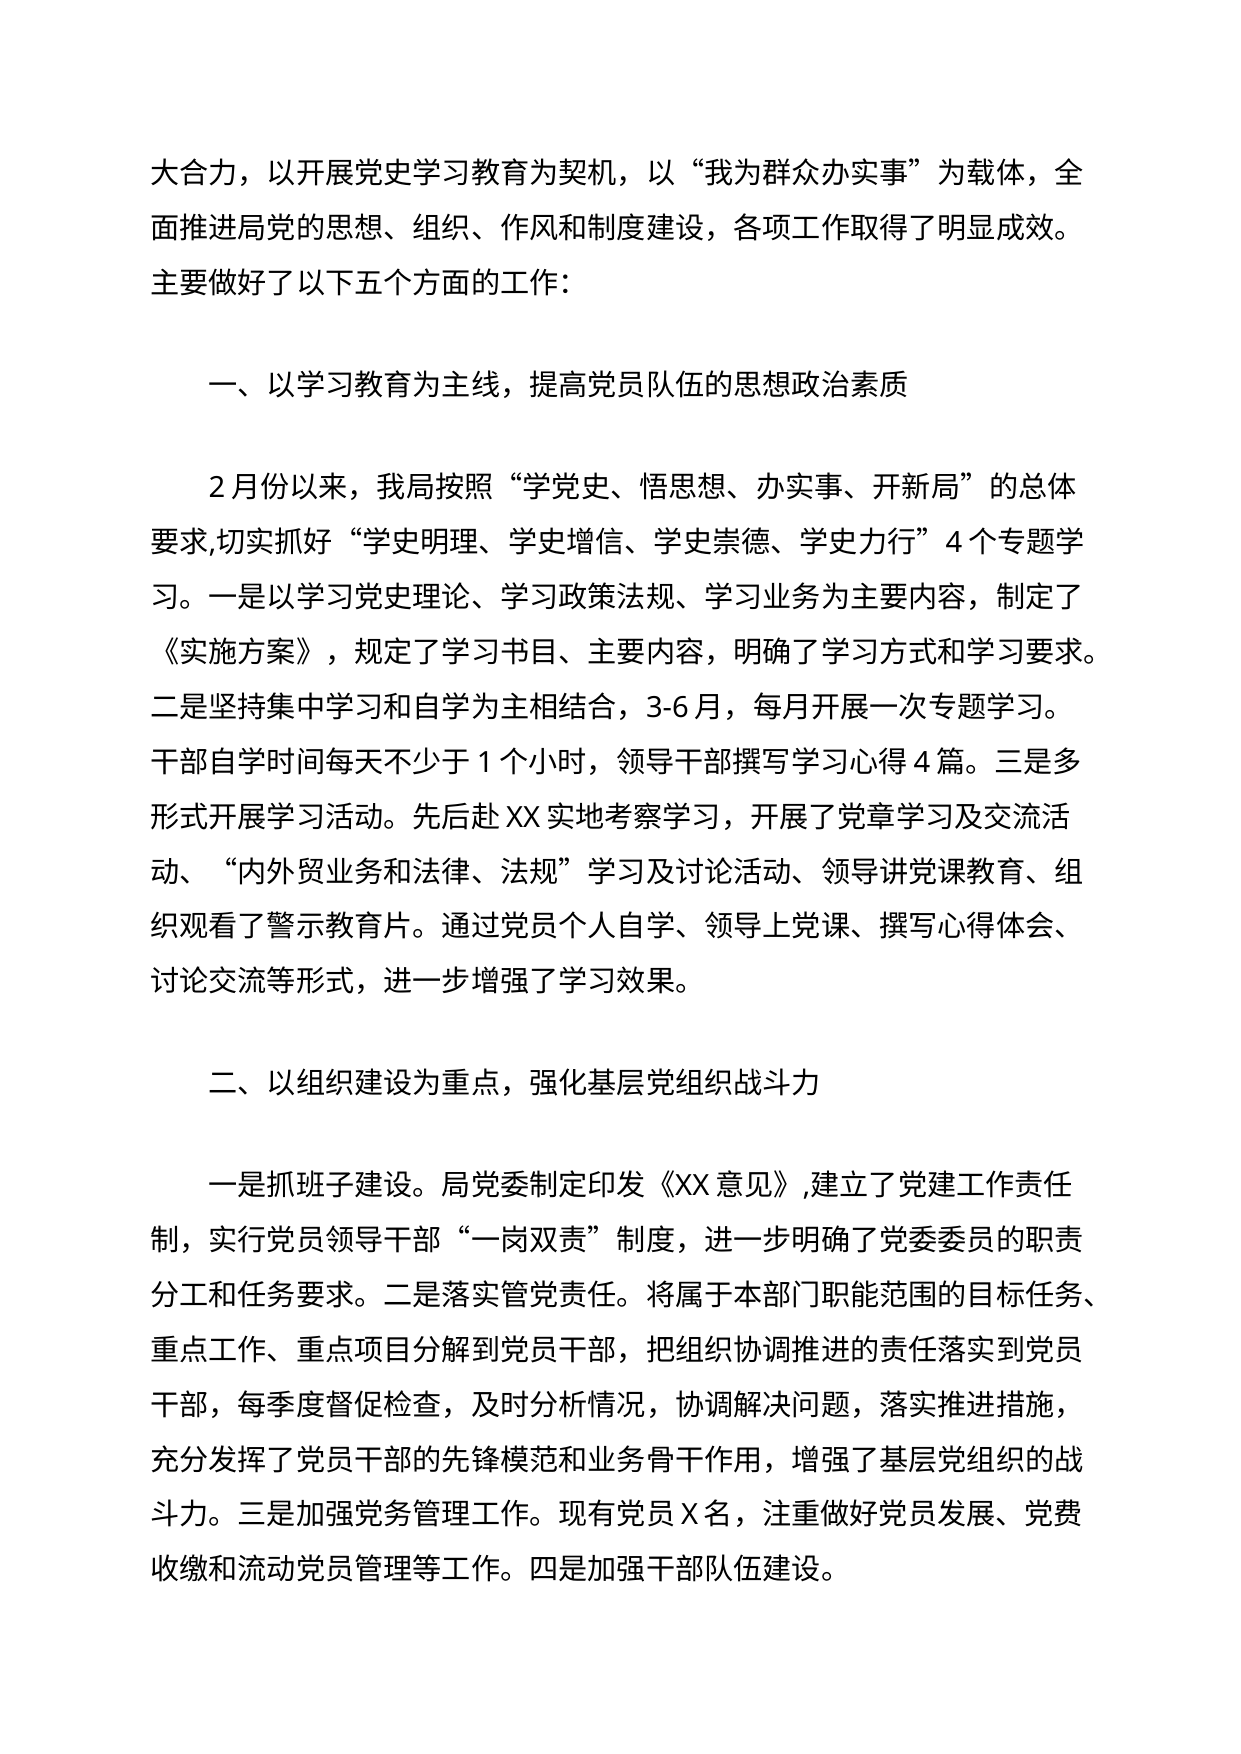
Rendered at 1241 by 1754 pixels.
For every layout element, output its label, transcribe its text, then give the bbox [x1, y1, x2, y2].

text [150, 150, 1090, 302]
text 二、以组织建设为重点，强化基层党组织战斗力 [150, 1060, 1090, 1102]
text 一、以学习教育为主线，提高党员队伍的思想政治素质 [150, 362, 1090, 404]
text 一是抓班子建设。局党委制定印发《XX意见》,建立了党建工作责任制，实行党员领导干部“一岗双责”制度，进一步明确了党委委员的职责分工和任务要求。二是落实管党责任。将属于本部门职能范围的目标任务、重点工作、重点项目分解到党员干部，把组织协调推进的责任落实到党员干部，每季度督促检查，及时分析情况，协调解决问题，落实推进措施，充分发挥了党员干部的先锋模范和业务骨干作用，增强了基层党组织的战斗力。三是加强党务管理工作。现有党员X名，注重做好党员发展、党费收缴和流动党员管理等工作。四是加强干部队伍建设。 [150, 1161, 1090, 1588]
text 2月份以来，我局按照“学党史、悟思想、办实事、开新局”的总体要求,切实抓好“学史明理、学史增信、学史崇德、学史力行”4个专题学习。一是以学习党史理论、学习政策法规、学习业务为主要内容，制定了《实施方案》，规定了学习书目、主要内容，明确了学习方式和学习要求。二是坚持集中学习和自学为主相结合，3-6月，每月开展一次专题学习。干部自学时间每天不少于1个小时，领导干部撰写学习心得4篇。三是多形式开展学习活动。先后赴XX实地考察学习，开展了党章学习及交流活动、“内外贸业务和法律、法规”学习及讨论活动、领导讲党课教育、组织观看了警示教育片。通过党员个人自学、领导上党课、撰写心得体会、讨论交流等形式，进一步增强了学习效果。 [150, 463, 1090, 1000]
